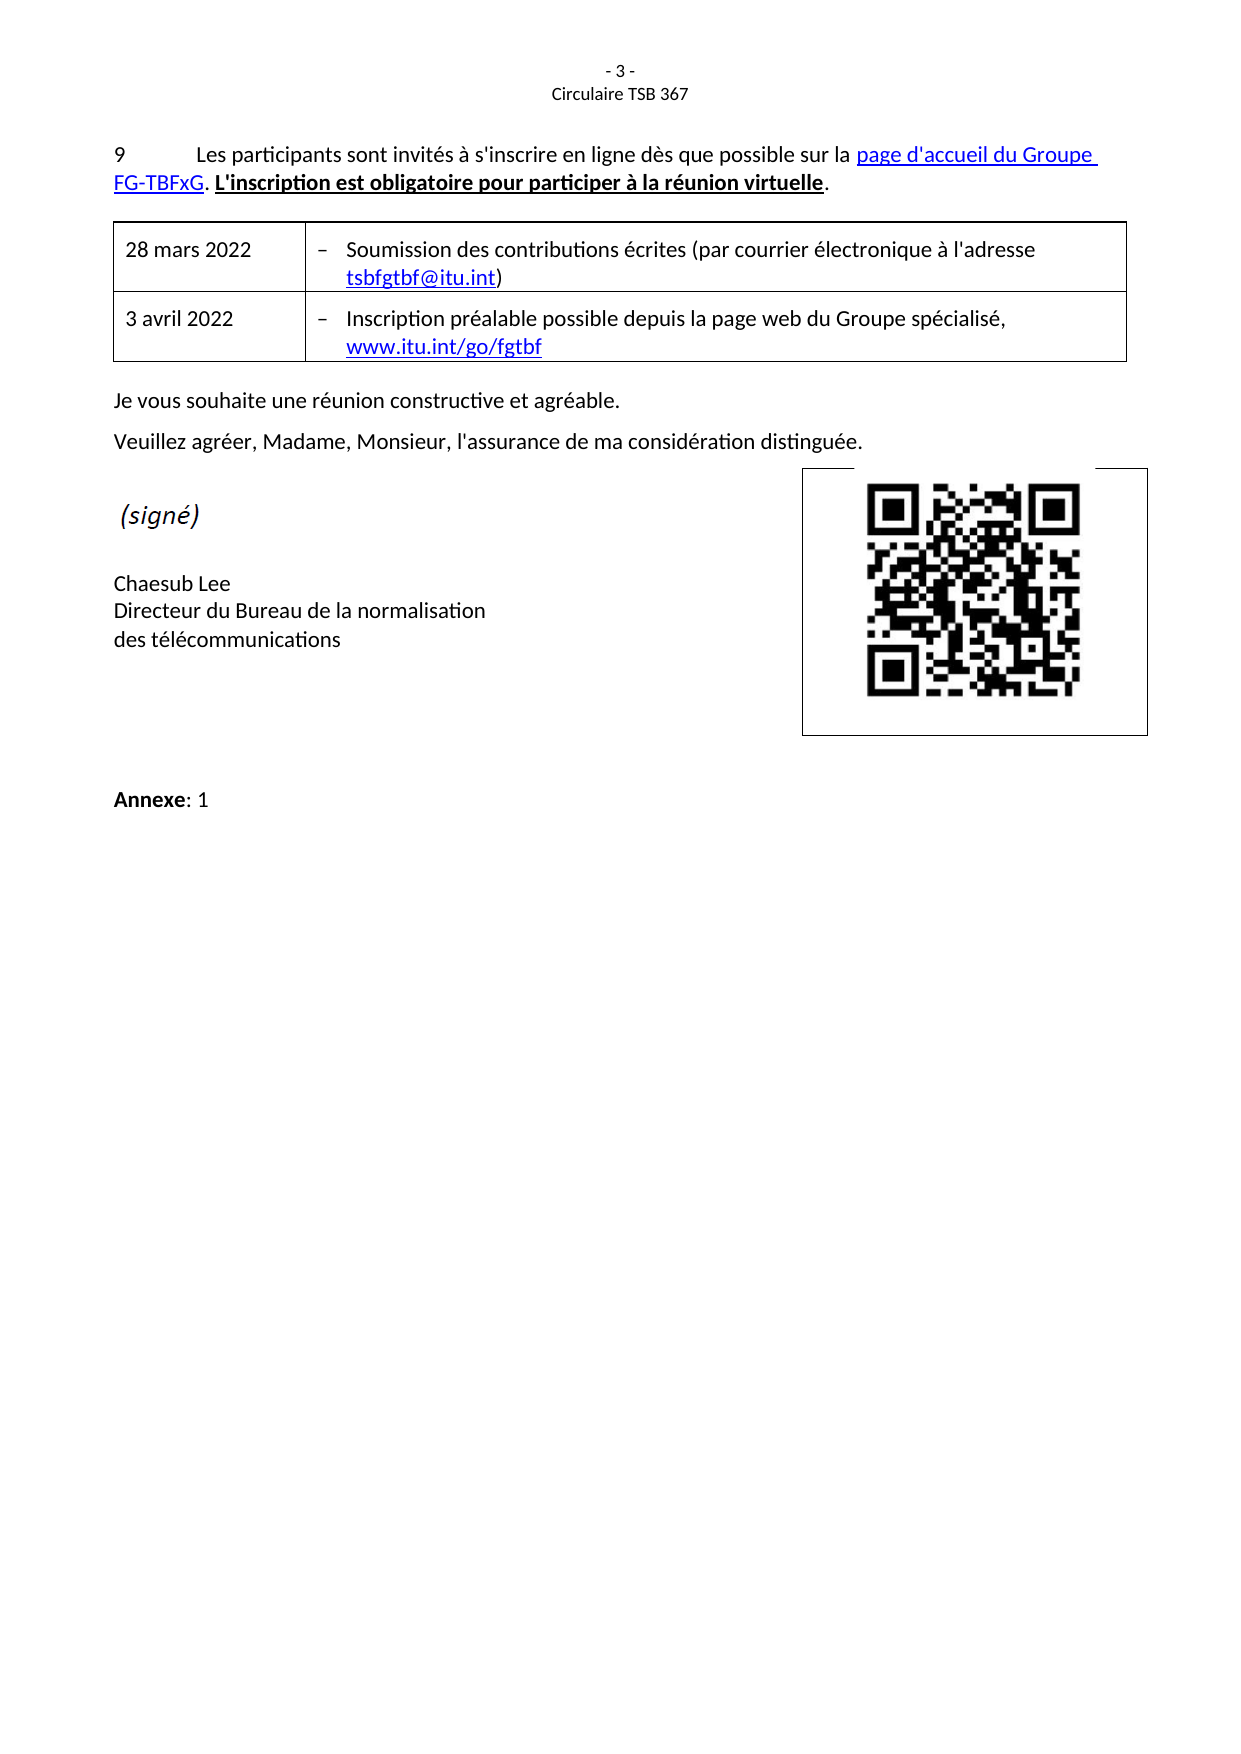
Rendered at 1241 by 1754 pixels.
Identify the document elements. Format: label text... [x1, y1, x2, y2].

text Annexe: 1 [113, 786, 1127, 814]
table_cell 3 avril 2022 [114, 292, 305, 361]
table_header 28 mars 2022 [114, 223, 305, 291]
text Veuillez agréer, Madame, Monsieur, l'assurance de ma considération distinguée. [113, 427, 1127, 455]
text 9 Les participants sont invités à s'inscrire en ligne dès que possible sur la page d'accueil du Groupe FG-TBFxG. L'inscription est obligatoire pour participer à la réunion virtuelle. [113, 140, 1127, 196]
table_header [803, 469, 1147, 734]
table_header Chaesub Lee Directeur du Bureau de la normalisation des télécommunications [114, 468, 802, 734]
picture [854, 468, 1096, 710]
table_header – Soumission des contributions écrites (par courrier électronique à l'adresse tsbfgtbf@itu.int) [306, 223, 1126, 291]
text Je vous souhaite une réunion constructive et agréable. [113, 387, 1127, 414]
table_cell – Inscription préalable possible depuis la page web du Groupe spécialisé, www.itu.int/go/fgtbf [306, 292, 1126, 361]
